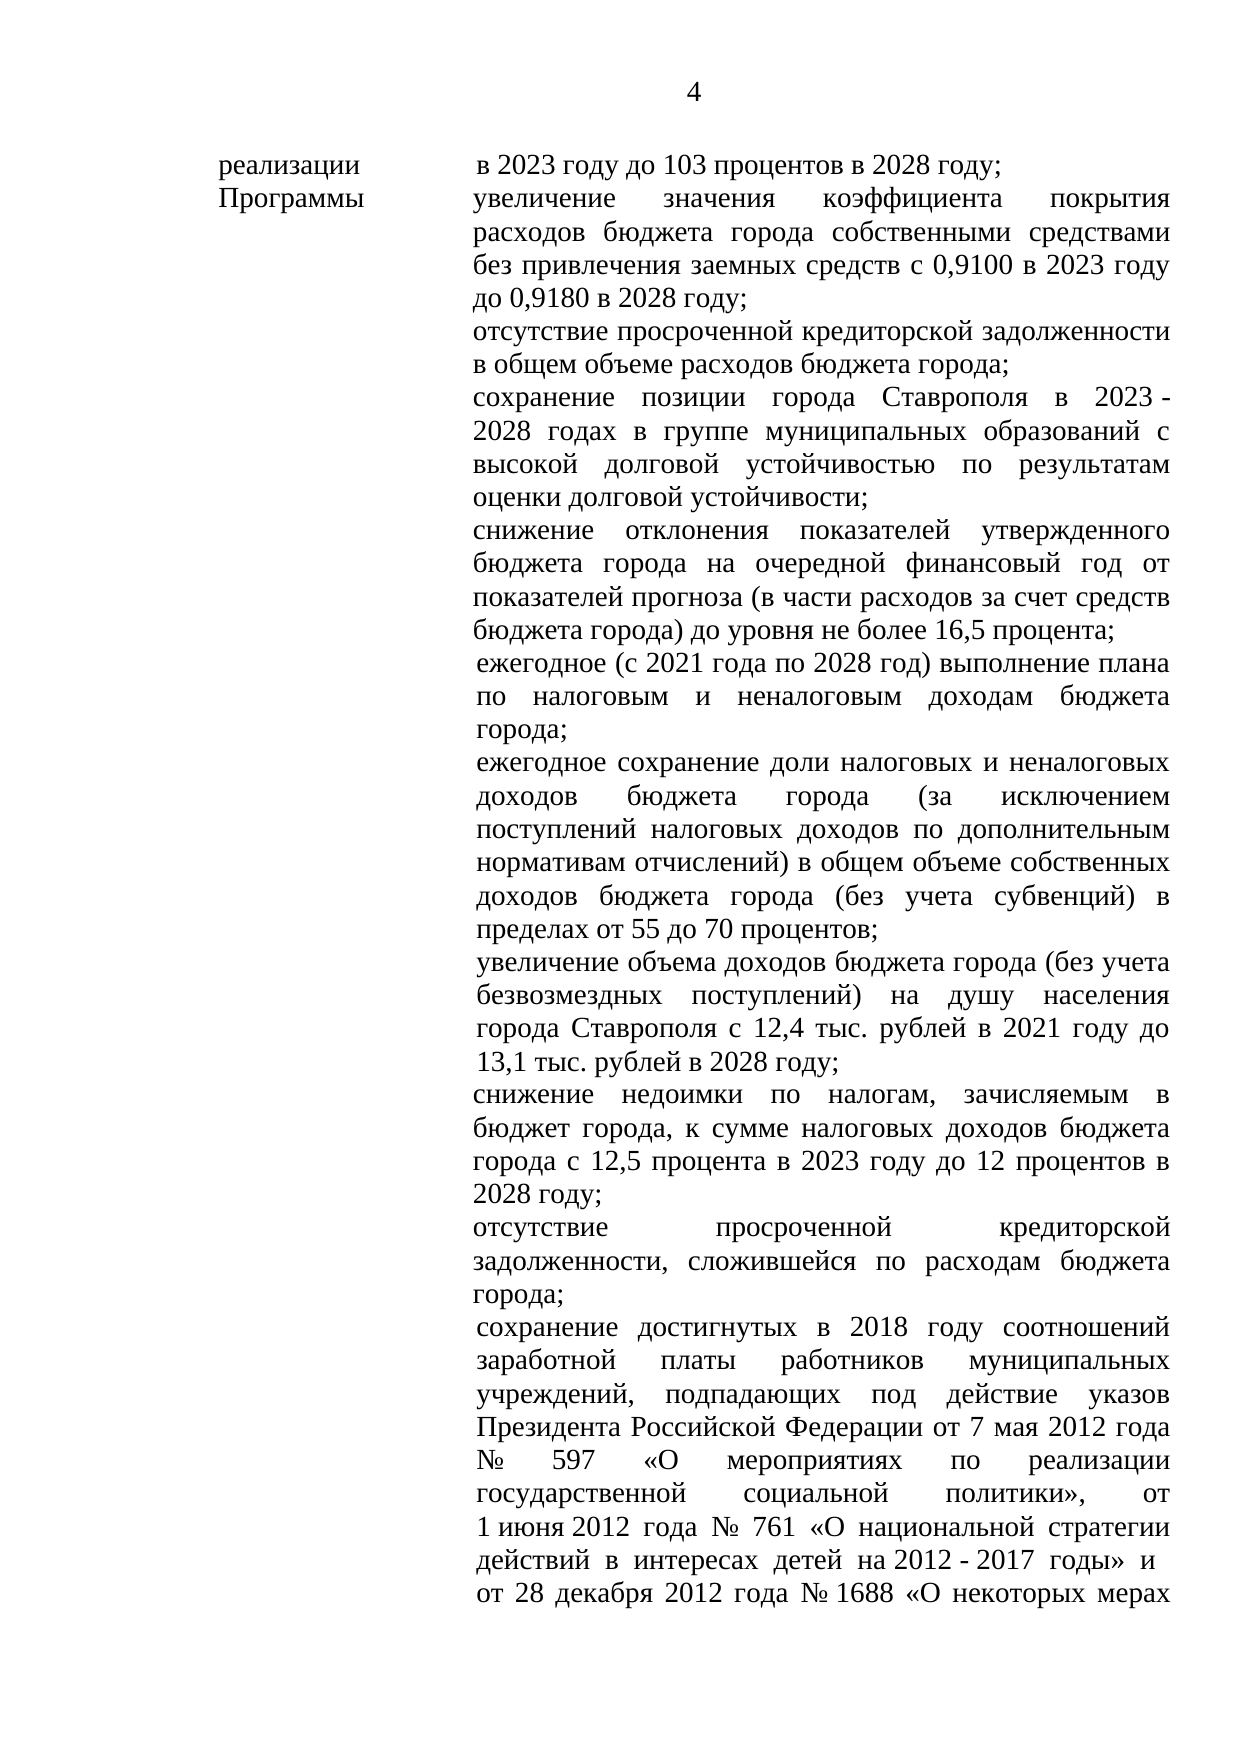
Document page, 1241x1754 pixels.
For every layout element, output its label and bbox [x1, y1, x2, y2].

table_cell [207, 148, 443, 1609]
table_cell [443, 148, 1182, 1609]
